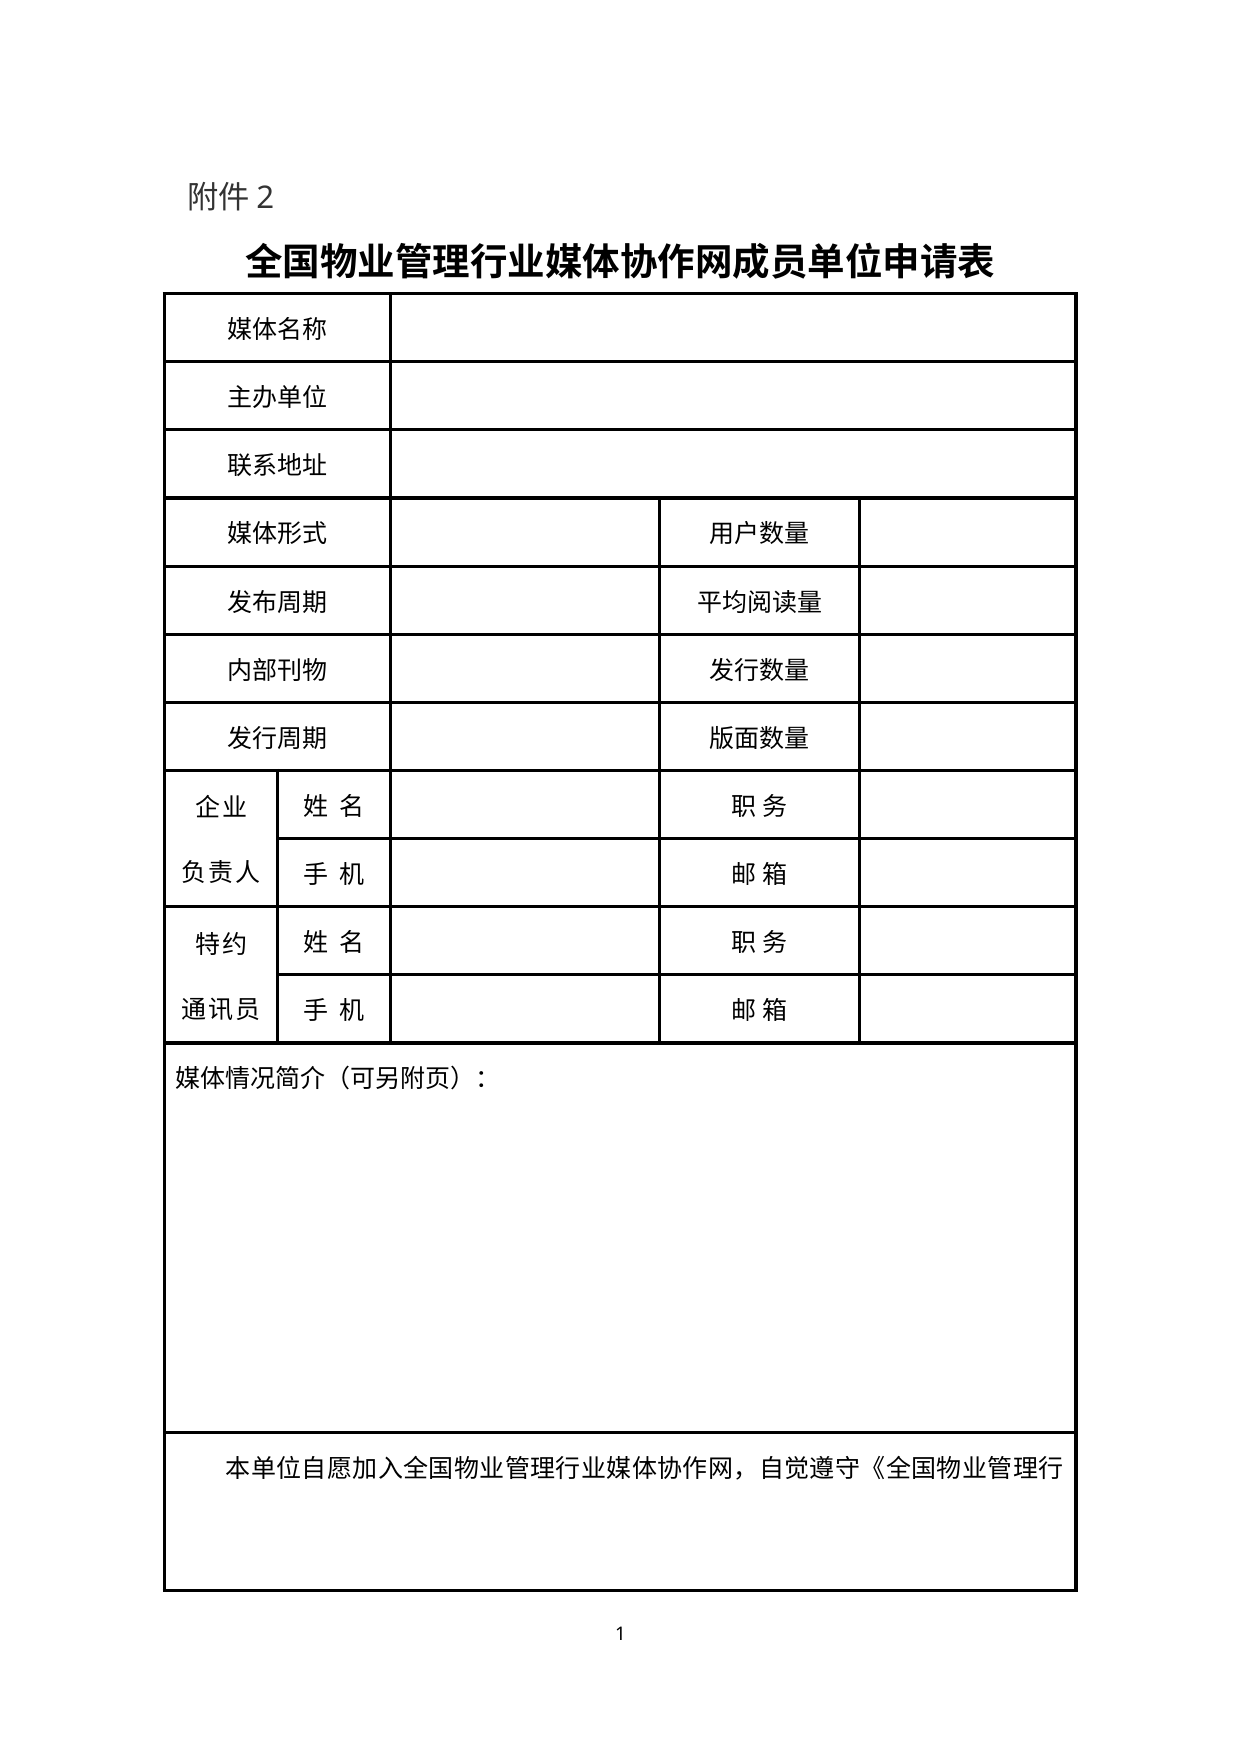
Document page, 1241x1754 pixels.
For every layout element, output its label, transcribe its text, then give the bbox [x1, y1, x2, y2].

table_header 媒体名称 [166, 295, 389, 360]
table_cell 用户数量 [661, 500, 858, 564]
table_cell 主办单位 [166, 363, 389, 428]
table_cell [392, 704, 658, 769]
table_cell [861, 772, 1074, 837]
table_cell 内部刊物 [166, 636, 389, 701]
table_cell [392, 840, 658, 905]
table_cell 版面数量 [661, 704, 858, 769]
table_cell 姓 名 [279, 772, 389, 837]
text 附件2 [187, 162, 1053, 227]
table_cell [392, 772, 658, 837]
table_cell 媒体形式 [166, 500, 389, 564]
table_cell 发行周期 [166, 704, 389, 769]
table_cell [392, 976, 658, 1041]
table_cell [861, 704, 1074, 769]
table_cell [861, 636, 1074, 701]
table_cell 平均阅读量 [661, 568, 858, 633]
table_cell [861, 976, 1074, 1041]
table_cell 邮 箱 [661, 976, 858, 1041]
table_cell 发布周期 [166, 568, 389, 633]
table_cell [392, 363, 1074, 428]
table_cell 企业 负责人 [166, 772, 276, 905]
table_cell 媒体情况简介（可另附页）： [166, 1045, 1074, 1431]
table_cell 职 务 [661, 772, 858, 837]
table_cell 特约 通讯员 [166, 908, 276, 1041]
table_cell 手 机 [279, 976, 389, 1041]
table_header [392, 295, 1074, 360]
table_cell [166, 1434, 1074, 1589]
table_cell [392, 500, 658, 564]
table_cell 联系地址 [166, 431, 389, 496]
table_cell 发行数量 [661, 636, 858, 701]
table_cell 邮 箱 [661, 840, 858, 905]
table_cell [392, 568, 658, 633]
table_cell [861, 568, 1074, 633]
table_cell 职 务 [661, 908, 858, 973]
table_cell 姓 名 [279, 908, 389, 973]
table_cell [392, 431, 1074, 496]
table_cell [392, 636, 658, 701]
table_cell [861, 500, 1074, 564]
table_cell [861, 840, 1074, 905]
table_cell [861, 908, 1074, 973]
table_cell 手 机 [279, 840, 389, 905]
table_cell [392, 908, 658, 973]
text 全国物业管理行业媒体协作网成员单位申请表 [187, 227, 1053, 292]
